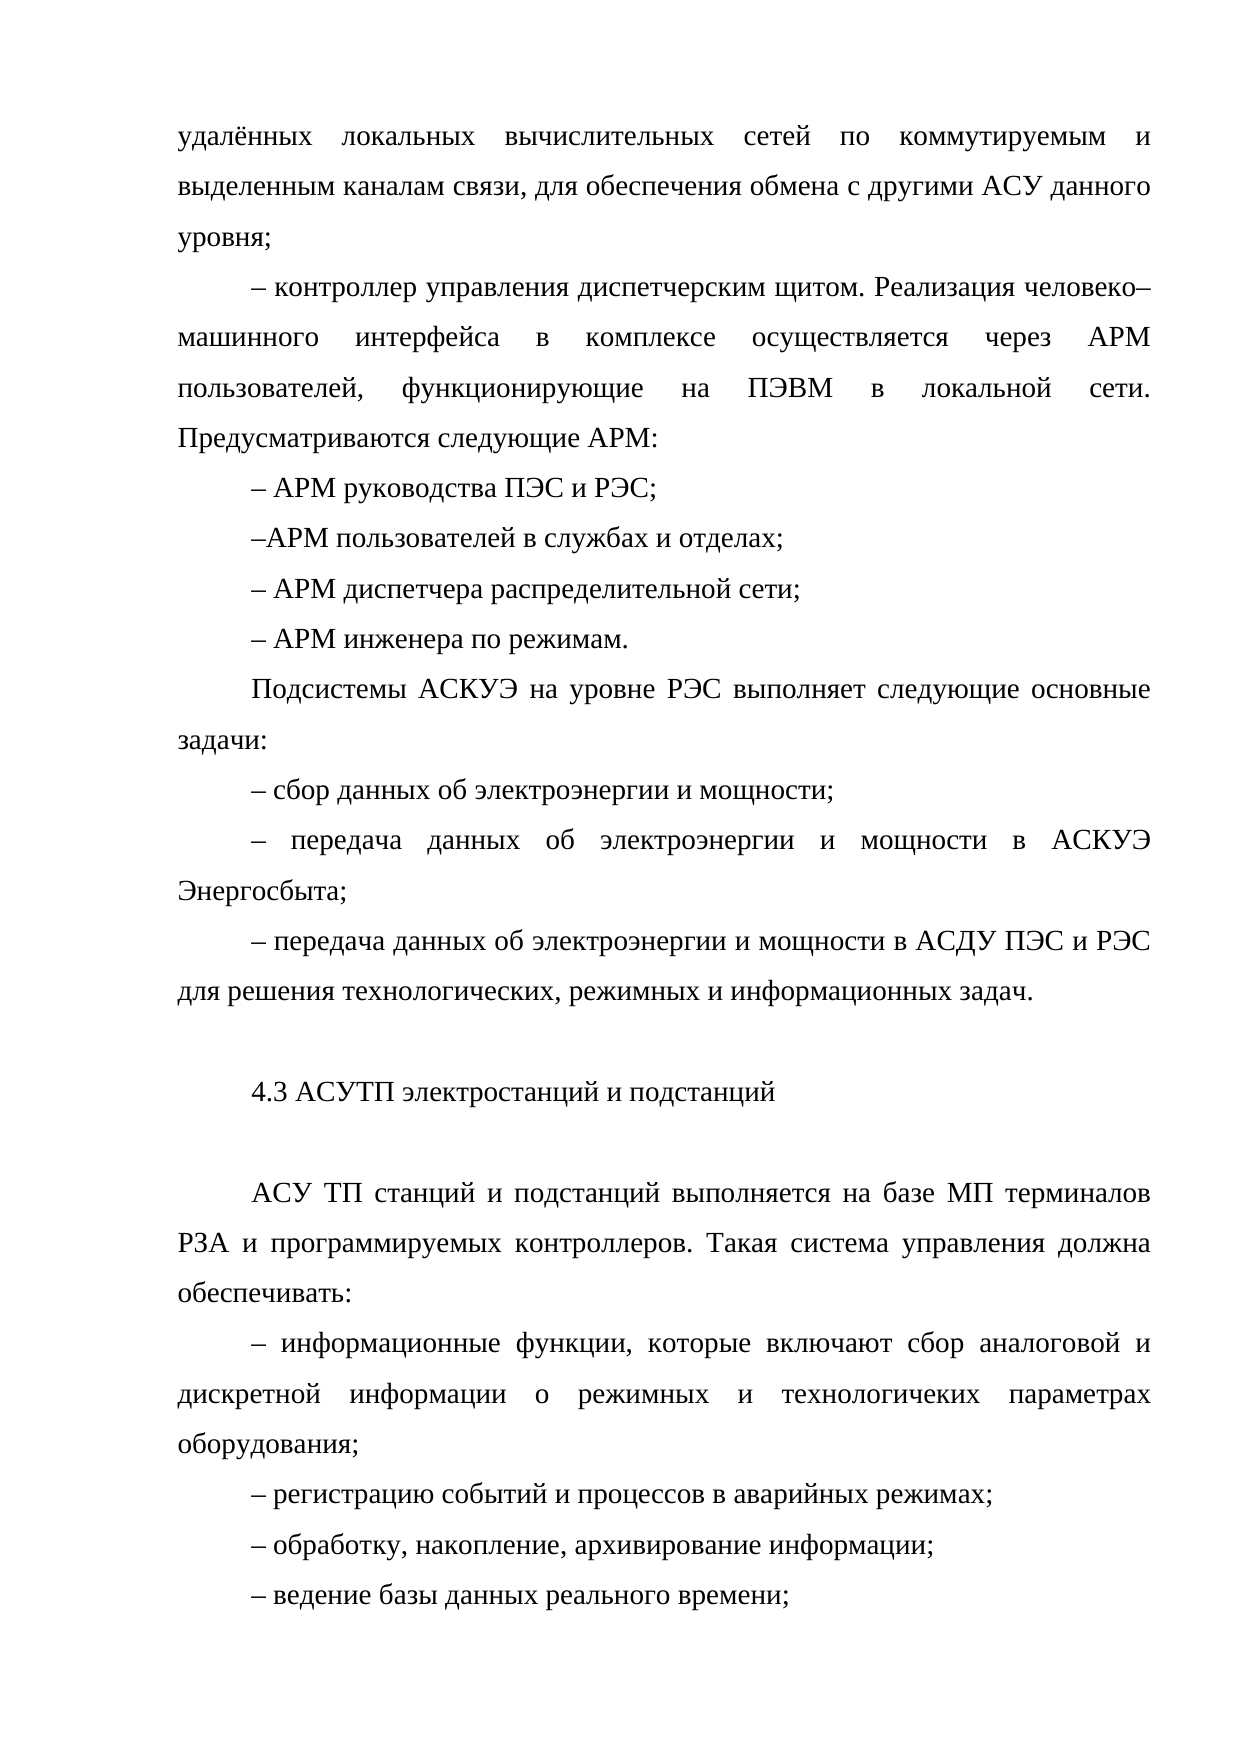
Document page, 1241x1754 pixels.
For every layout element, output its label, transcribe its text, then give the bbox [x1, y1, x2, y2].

text – АРМ руководства ПЭС и РЭС; [177, 470, 1152, 504]
text Подсистемы АСКУЭ на уровне РЭС выполняет следующие основные задачи: [177, 672, 1152, 755]
text – передача данных об электроэнергии и мощности в АСКУЭ Энергосбыта; [177, 822, 1152, 906]
text – контроллер управления диспетчерским щитом. Реализация человеко–машинного интерфейса в комплексе осуществляется через АРМ пользователей, функционирующие на ПЭВМ в локальной сети. Предусматриваются следующие АРМ: [177, 269, 1152, 453]
text 4.3 АСУТП электростанций и подстанций [177, 1074, 1152, 1108]
text – АРМ инженера по режимам. [177, 621, 1152, 655]
text –АРМ пользователей в службах и отделах; [177, 521, 1152, 554]
text – передача данных об электроэнергии и мощности в АСДУ ПЭС и РЭС для решения технологических, режимных и информационных задач. [177, 923, 1152, 1007]
text – АРМ диспетчера распределительной сети; [177, 571, 1152, 604]
text – информационные функции, которые включают сбор аналоговой и дискретной информации о режимных и технологичеких параметрах оборудования; [177, 1326, 1152, 1460]
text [177, 118, 1152, 252]
text – обработку, накопление, архивирование информации; [177, 1527, 1152, 1560]
text – ведение базы данных реального времени; [177, 1577, 1152, 1611]
text – сбор данных об электроэнергии и мощности; [177, 772, 1152, 806]
text АСУ ТП станций и подстанций выполняется на базе МП терминалов РЗА и программируемых контроллеров. Такая система управления должна обеспечивать: [177, 1175, 1152, 1309]
text – регистрацию событий и процессов в аварийных режимах; [177, 1477, 1152, 1510]
